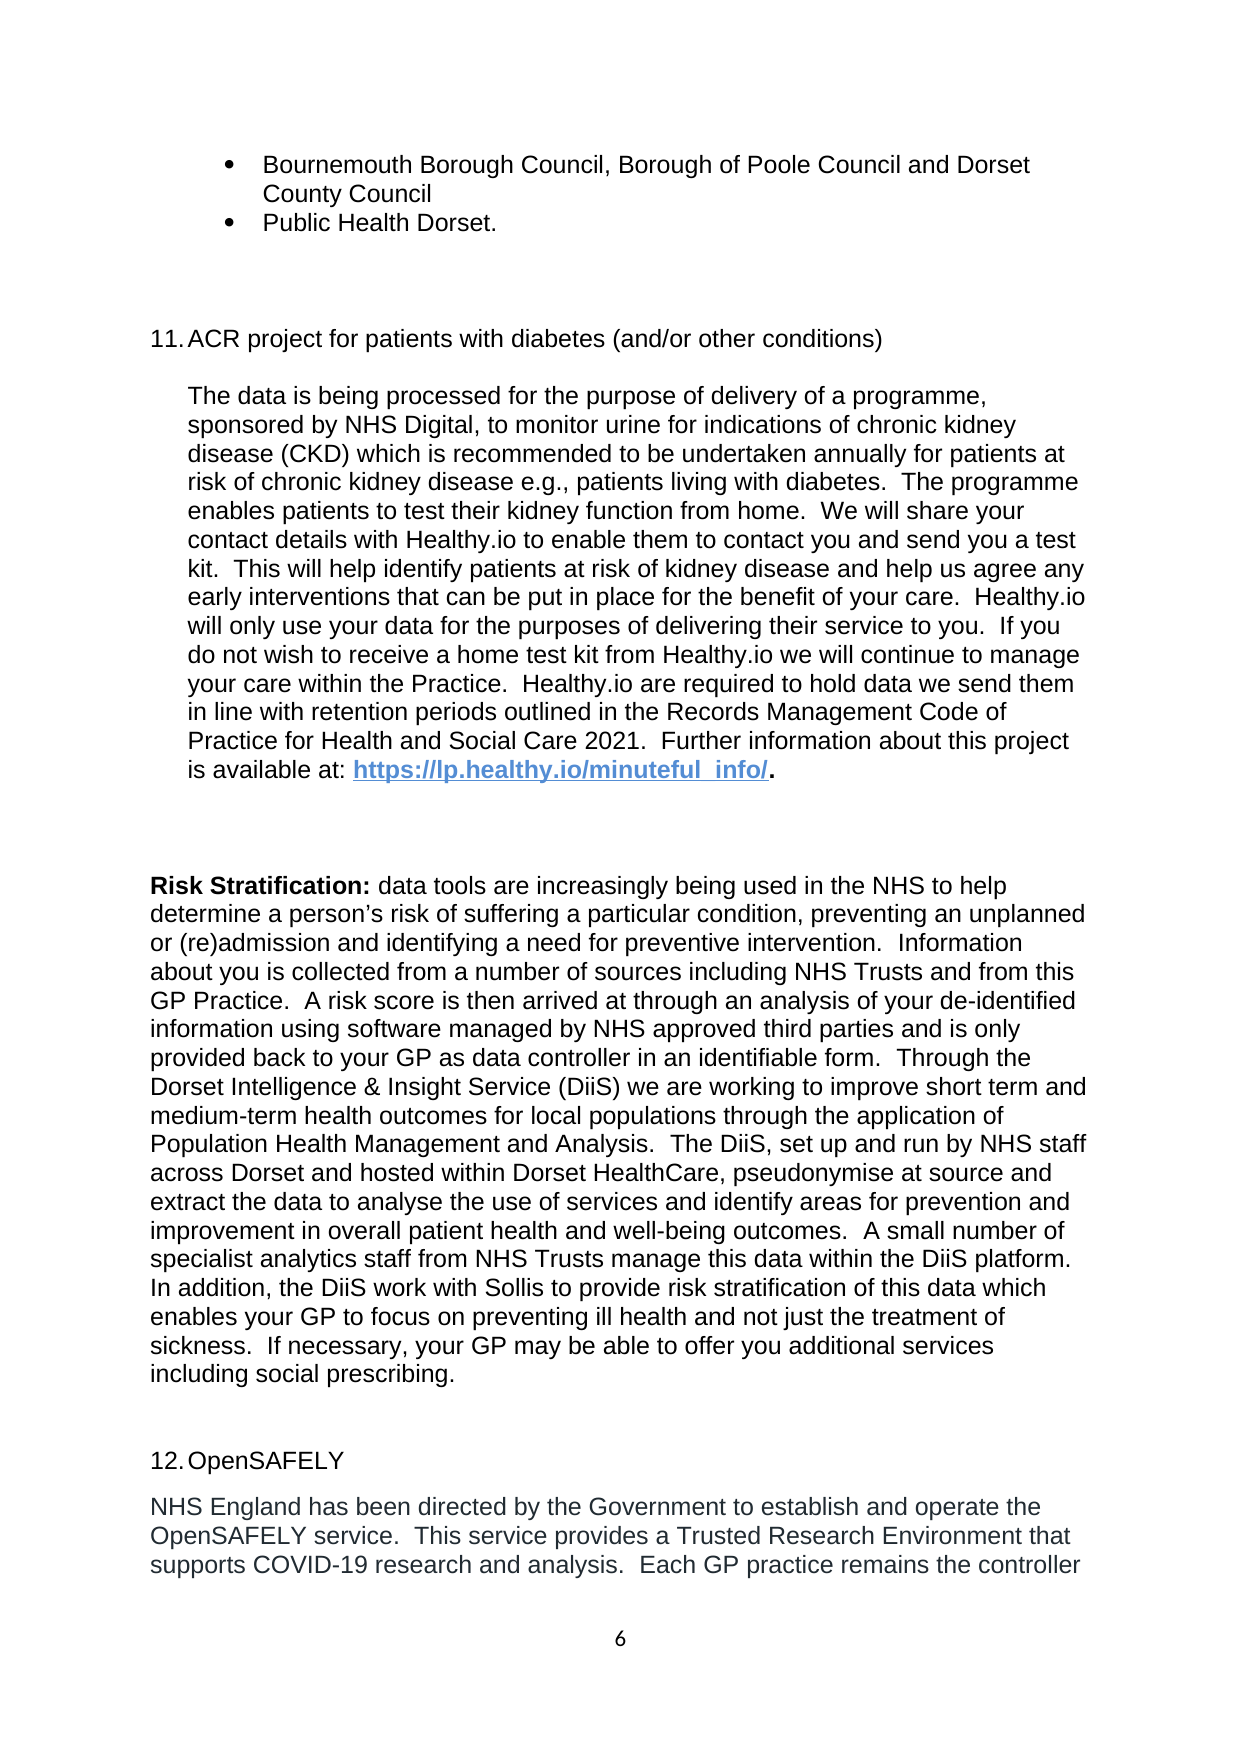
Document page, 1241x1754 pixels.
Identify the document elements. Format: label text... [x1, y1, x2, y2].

list OpenSAFELY [150, 1446, 1090, 1474]
list The data is being processed for the purpose of delivery of a programme, sponsored by NHS Digital, to monitor urine for indications of chronic kidney disease (CKD) which is recommended to be undertaken annually for patients at risk of chronic kidney disease e.g., patients living with diabetes. The programme enables patients to test their kidney function from home. We will share your contact details with Healthy.io to enable them to contact you and send you a test kit. This will help identify patients at risk of kidney disease and help us agree any early interventions that can be put in place for the benefit of your care. Healthy.io will only use your data for the purposes of delivering their service to you. If you do not wish to receive a home test kit from Healthy.io we will continue to manage your care within the Practice. Healthy.io are required to hold data we send them in line with retention periods outlined in the Records Management Code of Practice for Health and Social Care 2021. Further information about this project is available at: https://lp.healthy.io/minuteful_info/. [187, 381, 1090, 783]
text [150, 1492, 1090, 1579]
text Risk Stratification: data tools are increasingly being used in the NHS to help determine a person’s risk of suffering a particular condition, preventing an unplanned or (re)admission and identifying a need for preventive intervention. Information about you is collected from a number of sources including NHS Trusts and from this GP Practice. A risk score is then arrived at through an analysis of your de-identified information using software managed by NHS approved third parties and is only provided back to your GP as data controller in an identifiable form. Through the Dorset Intelligence & Insight Service (DiiS) we are working to improve short term and medium-term health outcomes for local populations through the application of Population Health Management and Analysis. The DiiS, set up and run by NHS staff across Dorset and hosted within Dorset HealthCare, pseudonymise at source and extract the data to analyse the use of services and identify areas for prevention and improvement in overall patient health and well-being outcomes. A small number of specialist analytics staff from NHS Trusts manage this data within the DiiS platform. In addition, the DiiS work with Sollis to provide risk stratification of this data which enables your GP to focus on preventing ill health and not just the treatment of sickness. If necessary, your GP may be able to offer you additional services including social prescribing. [150, 871, 1090, 1388]
list Bournemouth Borough Council, Borough of Poole Council and Dorset County Council [225, 150, 1090, 208]
list ACR project for patients with diabetes (and/or other conditions) [150, 323, 1090, 352]
list Public Health Dorset. [225, 208, 1090, 236]
